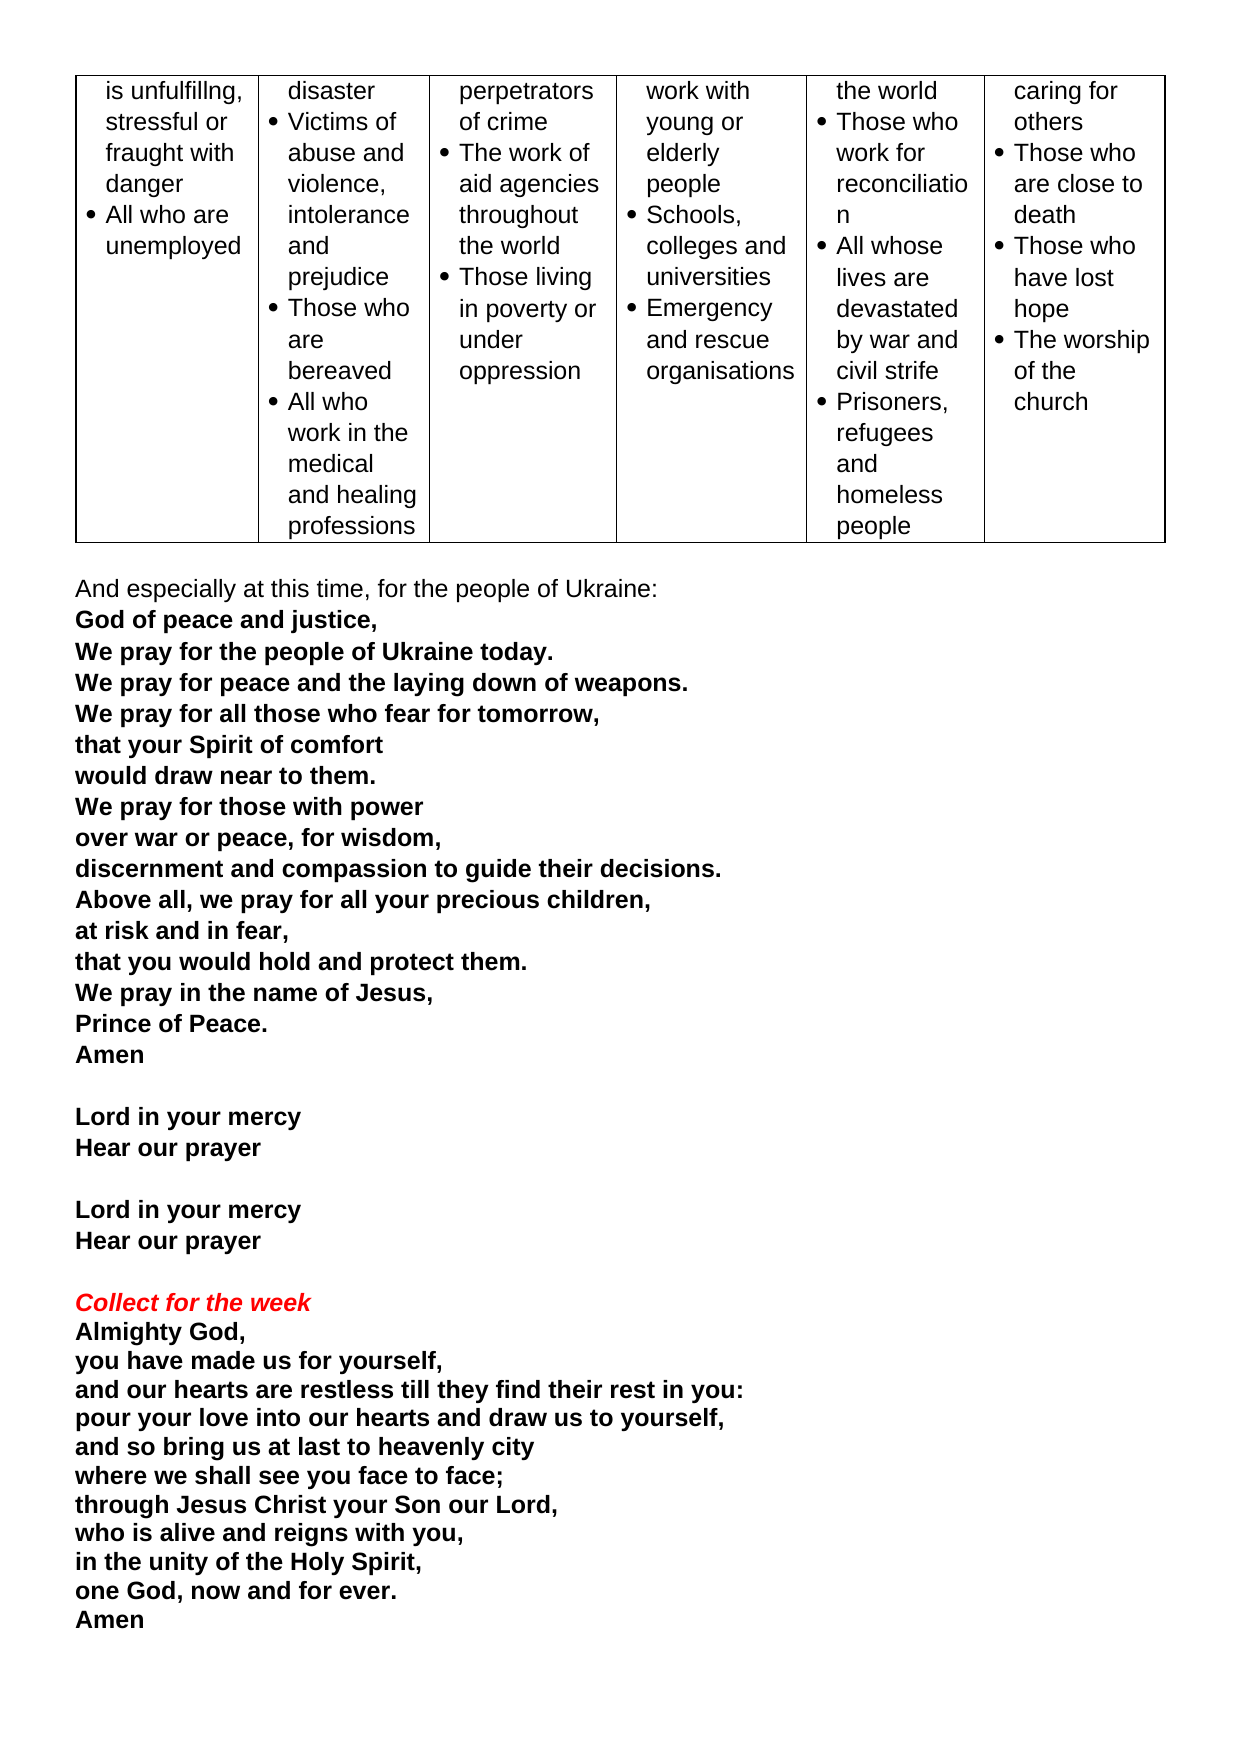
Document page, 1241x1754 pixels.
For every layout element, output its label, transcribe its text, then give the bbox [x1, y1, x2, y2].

text you have made us for yourself, [75, 1346, 1165, 1374]
text Lord in your mercy [75, 1102, 1165, 1131]
text Amen [75, 1040, 1165, 1069]
text God of peace and justice, [75, 605, 1165, 634]
text Amen [75, 1604, 1165, 1633]
text discernment and compassion to guide their decisions. [75, 854, 1165, 882]
text Almighty God, [75, 1317, 1165, 1346]
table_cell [259, 76, 429, 542]
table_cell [985, 76, 1164, 542]
text at risk and in fear, [75, 916, 1165, 944]
text Hear our prayer [75, 1226, 1165, 1255]
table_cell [430, 76, 616, 542]
text over war or peace, for wisdom, [75, 823, 1165, 851]
text where we shall see you face to face; [75, 1461, 1165, 1489]
text We pray for those with power [75, 792, 1165, 820]
text We pray for all those who fear for tomorrow, [75, 698, 1165, 727]
text and so bring us at last to heavenly city [75, 1432, 1165, 1461]
text We pray for the people of Ukraine today. [75, 636, 1165, 665]
text pour your love into our hearts and draw us to yourself, [75, 1403, 1165, 1432]
text in the unity of the Holy Spirit, [75, 1547, 1165, 1576]
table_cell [77, 76, 258, 542]
text through Jesus Christ your Son our Lord, [75, 1489, 1165, 1518]
text that your Spirit of comfort [75, 729, 1165, 758]
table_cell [617, 76, 806, 542]
text Hear our prayer [75, 1133, 1165, 1162]
text Above all, we pray for all your precious children, [75, 885, 1165, 913]
text one God, now and for ever. [75, 1576, 1165, 1604]
text We pray for peace and the laying down of weapons. [75, 667, 1165, 696]
text Lord in your mercy [75, 1195, 1165, 1224]
text would draw near to them. [75, 761, 1165, 789]
text Prince of Peace. [75, 1009, 1165, 1038]
text who is alive and reigns with you, [75, 1518, 1165, 1547]
text We pray in the name of Jesus, [75, 978, 1165, 1007]
text and our hearts are restless till they find their rest in you: [75, 1374, 1165, 1403]
text And especially at this time, for the people of Ukraine: [75, 574, 1165, 603]
text Collect for the week [75, 1288, 1165, 1317]
text that you would hold and protect them. [75, 947, 1165, 976]
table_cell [807, 76, 984, 542]
